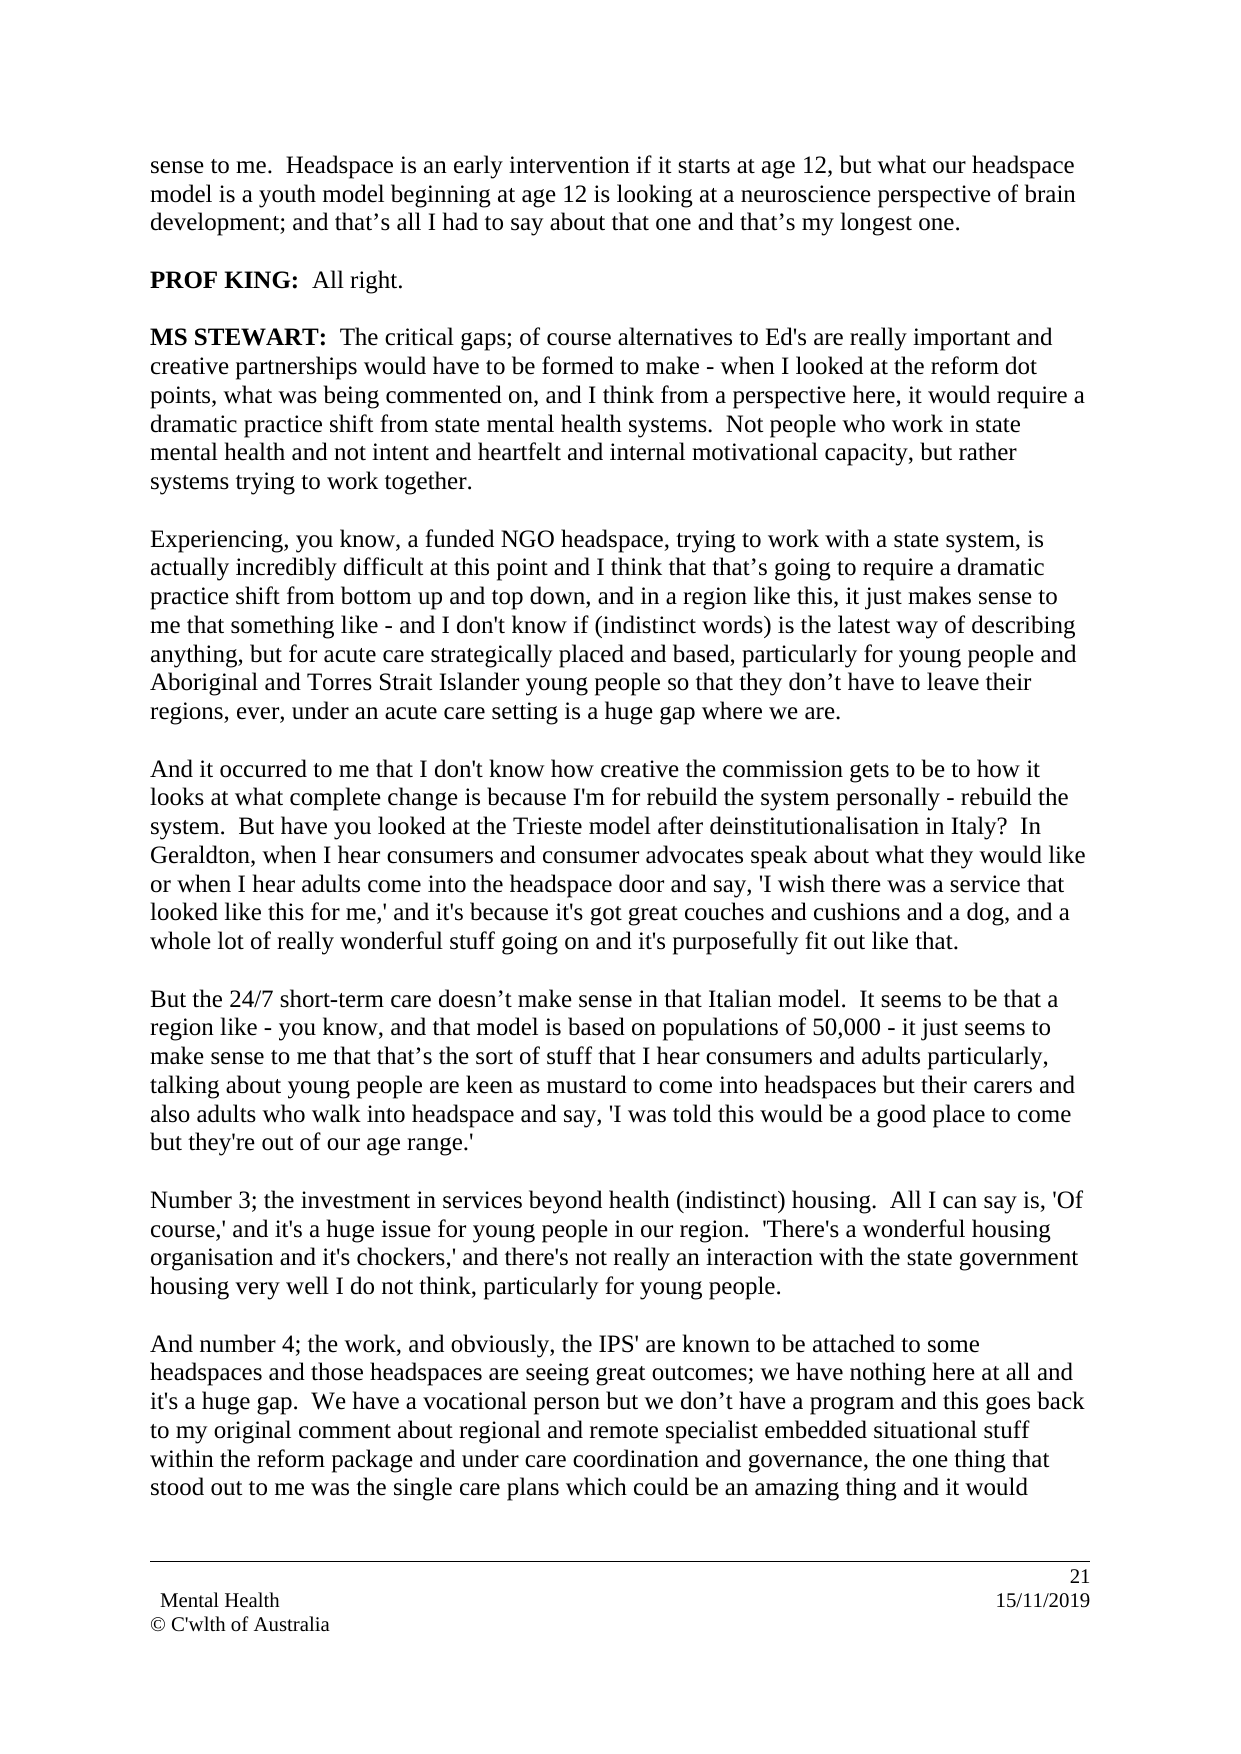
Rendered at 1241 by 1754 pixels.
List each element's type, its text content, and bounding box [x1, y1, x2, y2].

text Number 3; the investment in services beyond health (indistinct) housing. All I can say is, 'Of course,' and it's a huge issue for young people in our region. 'There's a wonderful housing organisation and it's chockers,' and there's not really an interaction with the state government housing very well I do not think, particularly for young people. [150, 1185, 1090, 1300]
text Experiencing, you know, a funded NGO headspace, trying to work with a state system, is actually incredibly difficult at this point and I think that that’s going to require a dramatic practice shift from bottom up and top down, and in a region like this, it just makes sense to me that something like - and I don't know if (indistinct words) is the latest way of describing anything, but for acute care strategically placed and based, particularly for young people and Aboriginal and Torres Strait Islander young people so that they don’t have to leave their regions, ever, under an acute care setting is a huge gap where we are. [150, 524, 1090, 725]
text PROF KING: All right. [150, 265, 1090, 294]
text And it occurred to me that I don't know how creative the commission gets to be to how it looks at what complete change is because I'm for rebuild the system personally - rebuild the system. But have you looked at the Trieste model after deinstitutionalisation in Italy? In Geraldton, when I hear consumers and consumer advocates speak about what they would like or when I hear adults come into the headspace door and say, 'I wish there was a service that looked like this for me,' and it's because it's got great couches and cushions and a dog, and a whole lot of really wonderful stuff going on and it's purposefully fit out like that. [150, 754, 1090, 955]
text But the 24/7 short-term care doesn’t make sense in that Italian model. It seems to be that a region like - you know, and that model is based on populations of 50,000 - it just seems to make sense to me that that’s the sort of stuff that I hear consumers and adults particularly, talking about young people are keen as mustard to come into headspaces but their carers and also adults who walk into headspace and say, 'I was told this would be a good place to come but they're out of our age range.' [150, 984, 1090, 1156]
text MS STEWART: The critical gaps; of course alternatives to Ed's are really important and creative partnerships would have to be formed to make - when I looked at the reform dot points, what was being commented on, and I think from a perspective here, it would require a dramatic practice shift from state mental health systems. Not people who work in state mental health and not intent and heartfelt and internal motivational capacity, but rather systems trying to work together. [150, 322, 1090, 495]
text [150, 1329, 1090, 1501]
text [150, 150, 1090, 236]
